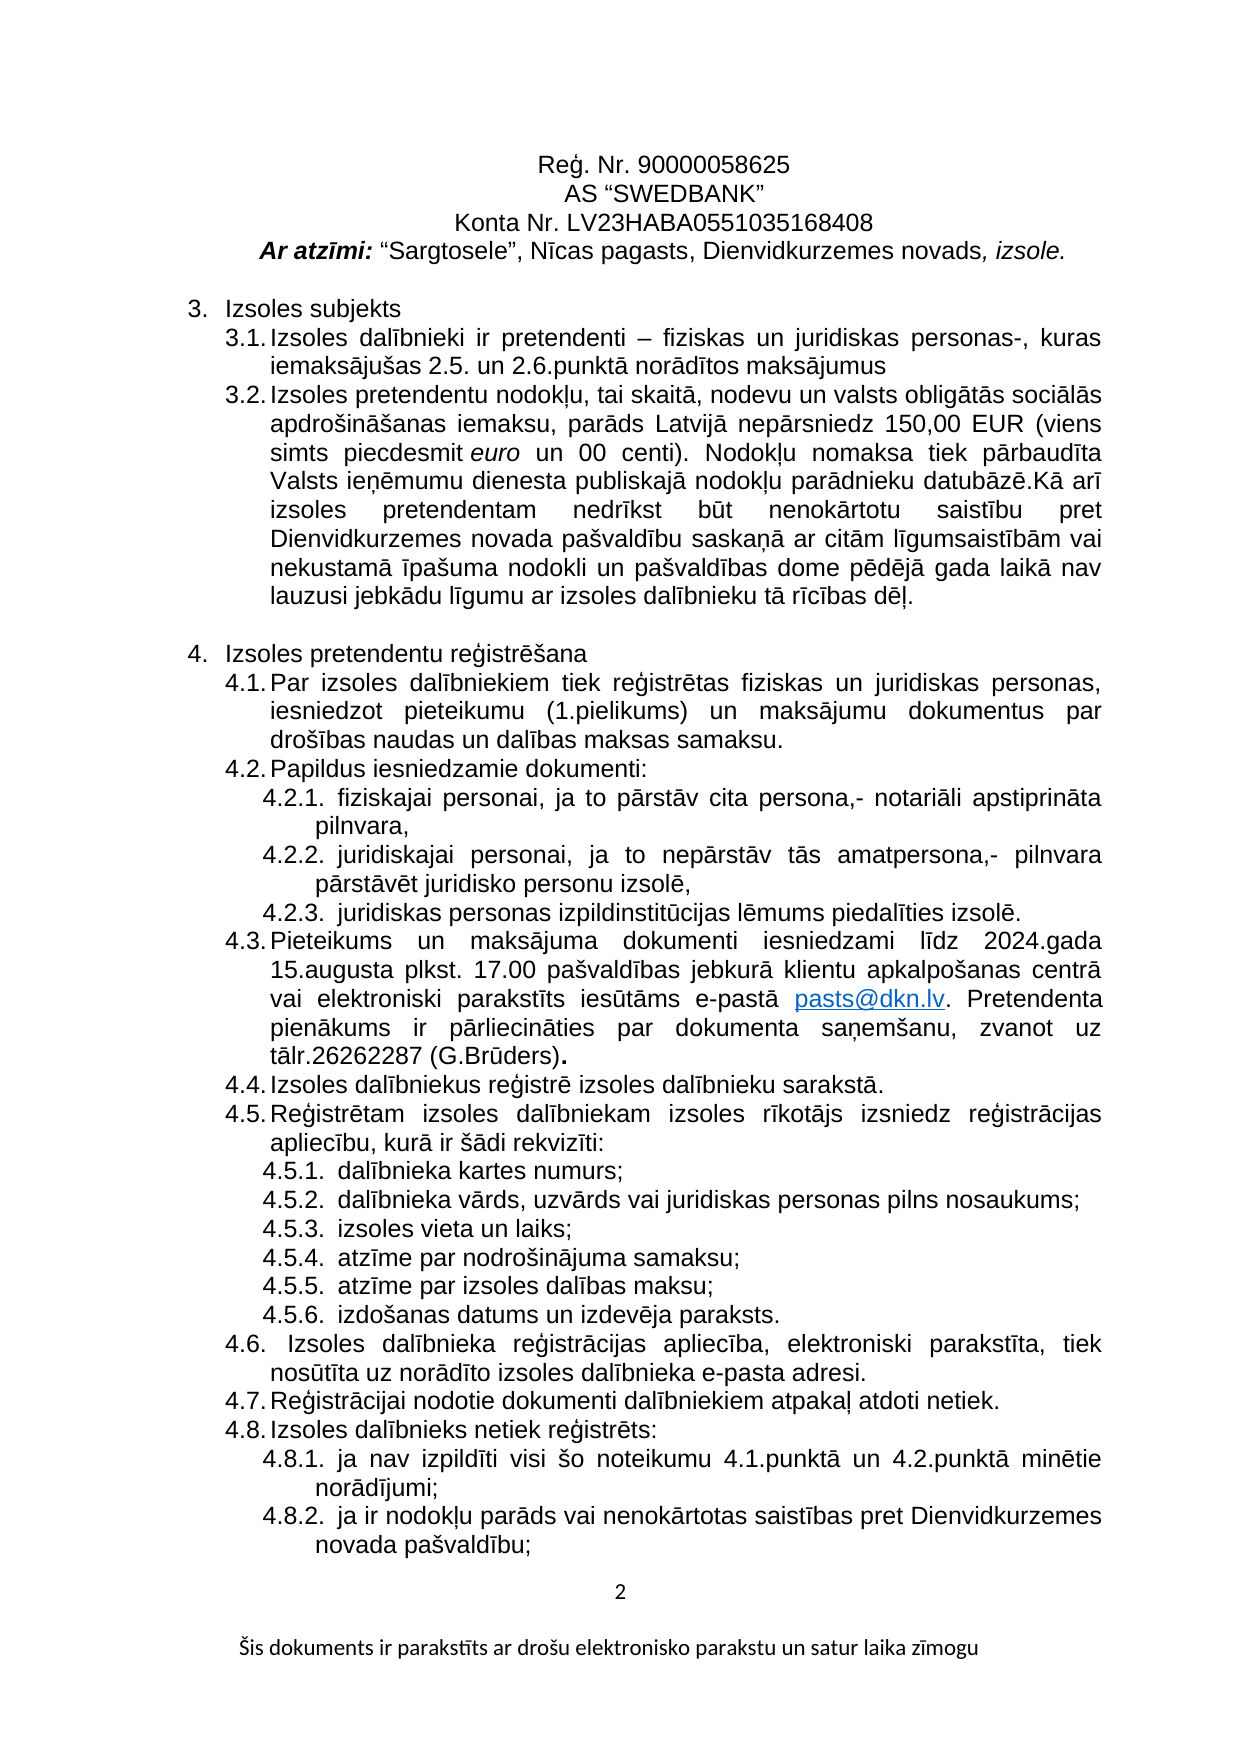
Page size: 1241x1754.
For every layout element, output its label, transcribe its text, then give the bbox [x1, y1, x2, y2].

list Papildus iesniedzamie dokumenti: [225, 754, 1103, 782]
list Izsoles dalībniekus reģistrē izsoles dalībnieku sarakstā. [225, 1070, 1103, 1099]
list juridiskas personas izpildinstitūcijas lēmums piedalīties izsolē. [262, 897, 1103, 926]
list Izsoles dalībnieki ir pretendenti – fiziskas un juridiskas personas-, kuras iemaksājušas 2.5. un 2.6.punktā norādītos maksājumus [225, 322, 1103, 380]
list izdošanas datums un izdevēja paraksts. [262, 1300, 1103, 1329]
list Izsoles pretendentu reģistrēšana [187, 639, 1103, 667]
list izsoles vieta un laiks; [262, 1214, 1103, 1242]
text AS “SWEDBANK” [225, 179, 1103, 207]
list dalībnieka vārds, uzvārds vai juridiskas personas pilns nosaukums; [262, 1185, 1103, 1214]
text Konta Nr. LV23HABA0551035168408 [225, 207, 1103, 236]
list Izsoles dalībnieks netiek reģistrēts: [225, 1415, 1103, 1444]
text Reģ. Nr. 90000058625 [225, 150, 1103, 179]
list fiziskajai personai, ja to pārstāv cita persona,- notariāli apstiprināta pilnvara, [262, 782, 1103, 840]
list dalībnieka kartes numurs; [262, 1156, 1103, 1185]
list Par izsoles dalībniekiem tiek reģistrētas fiziskas un juridiskas personas, iesniedzot pieteikumu (1.pielikums) un maksājumu dokumentus par drošības naudas un dalības maksas samaksu. [225, 667, 1103, 754]
list Reģistrētam izsoles dalībniekam izsoles rīkotājs izsniedz reģistrācijas apliecību, kurā ir šādi rekvizīti: [225, 1099, 1103, 1156]
list ja nav izpildīti visi šo noteikumu 4.1.punktā un 4.2.punktā minētie norādījumi; [262, 1444, 1103, 1501]
list atzīme par izsoles dalības maksu; [262, 1271, 1103, 1300]
list atzīme par nodrošinājuma samaksu; [262, 1242, 1103, 1271]
list Izsoles pretendentu nodokļu, tai skaitā, nodevu un valsts obligātās sociālās apdrošināšanas iemaksu, parāds Latvijā nepārsniedz 150,00 EUR (viens simts piecdesmit euro un 00 centi). Nodokļu nomaksa tiek pārbaudīta Valsts ieņēmumu dienesta publiskajā nodokļu parādnieku datubāzē.Kā arī izsoles pretendentam nedrīkst būt nenokārtotu saistību pret Dienvidkurzemes novada pašvaldību saskaņā ar citām līgumsaistībām vai nekustamā īpašuma nodokli un pašvaldības dome pēdējā gada laikā nav lauzusi jebkādu līgumu ar izsoles dalībnieku tā rīcības dēļ. [225, 380, 1103, 610]
list Reģistrācijai nodotie dokumenti dalībniekiem atpakaļ atdoti netiek. [225, 1386, 1103, 1415]
list Izsoles subjekts [187, 294, 1103, 322]
list juridiskajai personai, ja to nepārstāv tās amatpersona,- pilnvara pārstāvēt juridisko personu izsolē, [262, 840, 1103, 897]
list Izsoles dalībnieka reģistrācijas apliecība, elektroniski parakstīta, tiek nosūtīta uz norādīto izsoles dalībnieka e-pasta adresi. [225, 1329, 1103, 1386]
text Ar atzīmi: “Sargtosele”, Nīcas pagasts, Dienvidkurzemes novads, izsole. [225, 236, 1103, 265]
list Pieteikums un maksājuma dokumenti iesniedzami līdz 2024.gada 15.augusta plkst. 17.00 pašvaldības jebkurā klientu apkalpošanas centrā vai elektroniski parakstīts iesūtāms e-pastā pasts@dkn.lv. Pretendenta pienākums ir pārliecināties par dokumenta saņemšanu, zvanot uz tālr.26262287 (G.Brūders). [225, 926, 1103, 1070]
list ja ir nodokļu parāds vai nenokārtotas saistības pret Dienvidkurzemes novada pašvaldību; [262, 1501, 1103, 1559]
